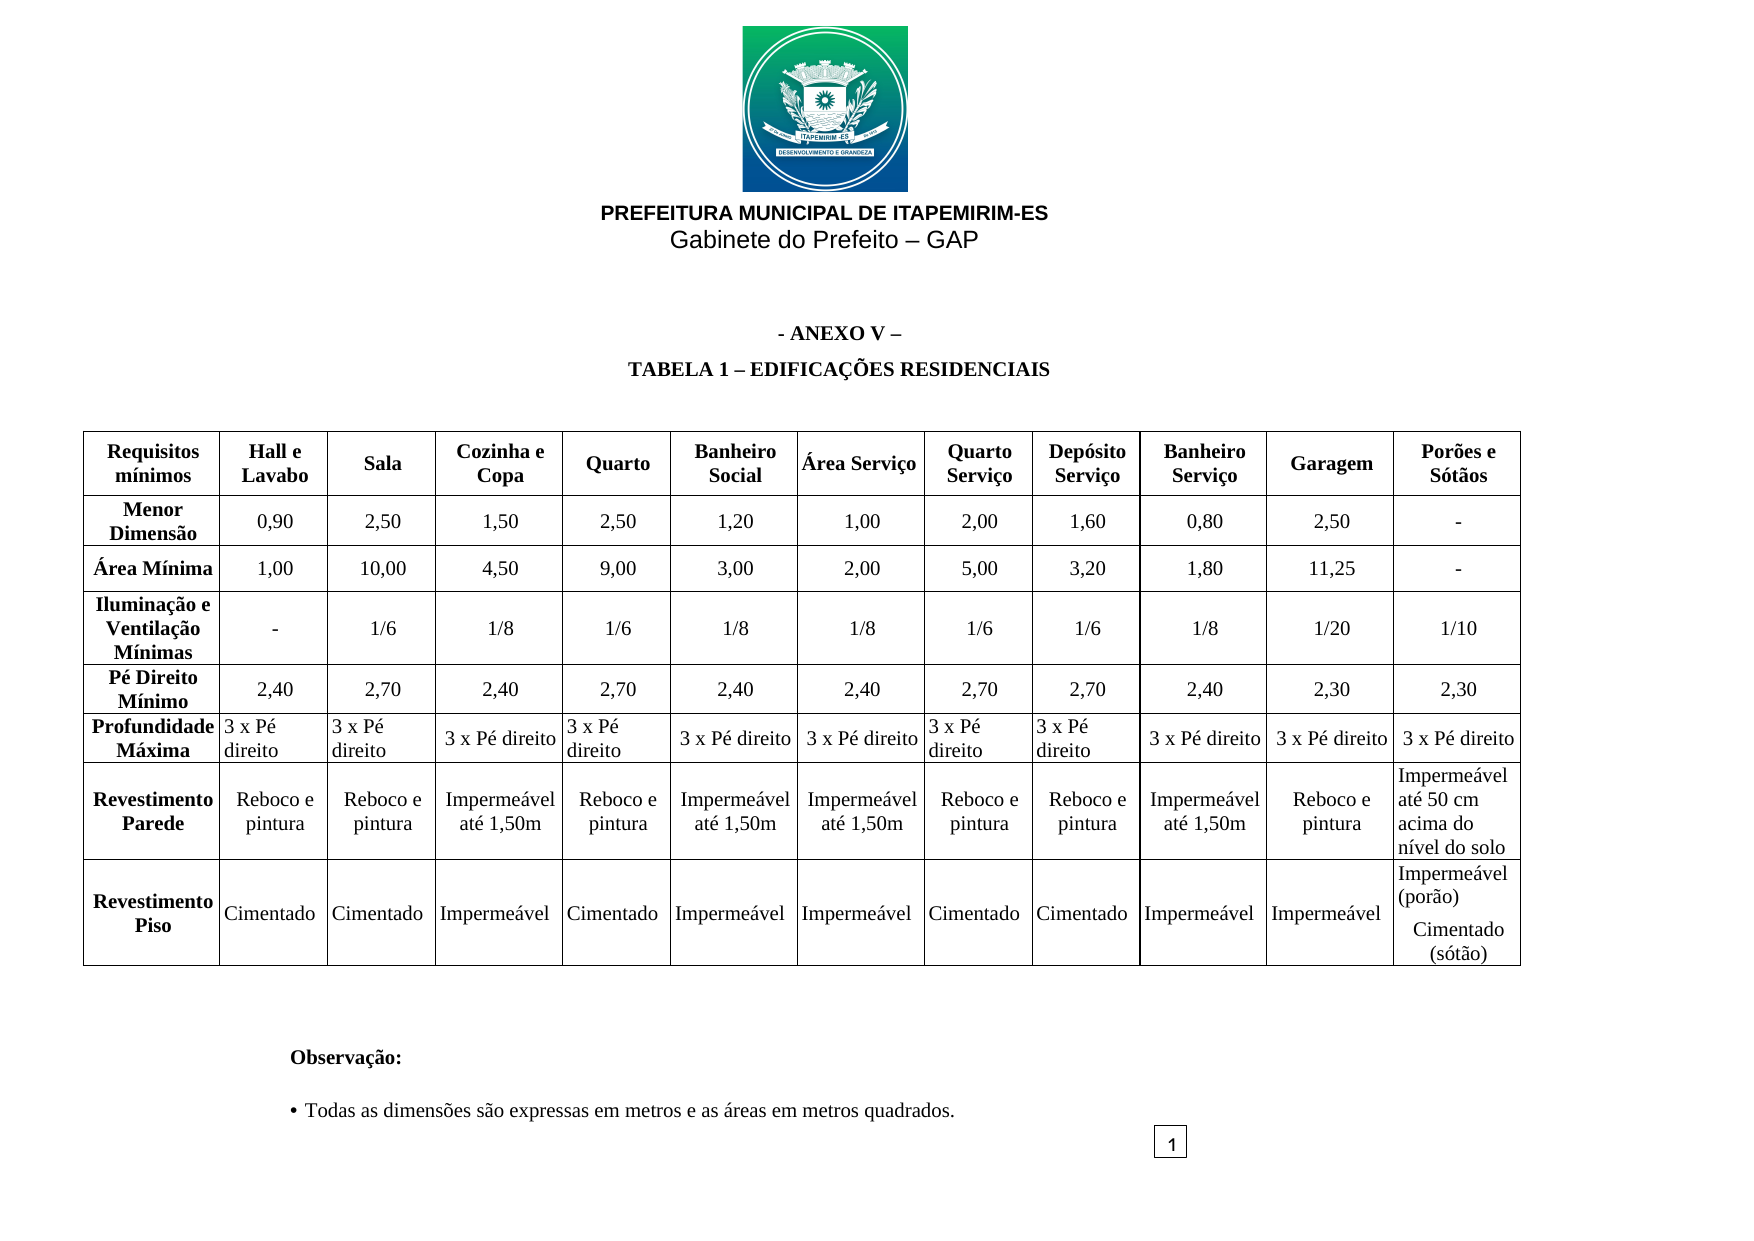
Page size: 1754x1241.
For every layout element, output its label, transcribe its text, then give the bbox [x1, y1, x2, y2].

table_cell Área Mínima [84, 546, 219, 591]
table_cell Impermeável até 1,50m [1141, 763, 1266, 859]
table_cell 2,50 [328, 496, 435, 545]
table_cell 5,00 [925, 546, 1032, 591]
table_cell 3,00 [671, 546, 797, 591]
table_cell 3 x Pé direito [1394, 714, 1520, 762]
picture [742, 26, 908, 143]
table_cell Impermeável (porão) Cimentado (sótão) [1394, 860, 1520, 965]
table_cell 1/8 [1141, 592, 1266, 664]
table_cell 3,20 [1033, 546, 1139, 591]
table_cell Impermeável até 1,50m [436, 763, 562, 859]
table_cell 1/8 [671, 592, 797, 664]
list Todas as dimensões são expressas em metros e as áreas em metros quadrados. [201, 1098, 1477, 1122]
table_cell 11,25 [1267, 546, 1393, 591]
table_cell 2,00 [925, 496, 1032, 545]
table_cell Revestimento Parede [84, 763, 219, 859]
table_cell 3 x Pé direito [1141, 714, 1266, 762]
table_header Banheiro Serviço [1141, 432, 1266, 495]
table_cell 2,30 [1267, 665, 1393, 713]
table_cell 1/8 [798, 592, 924, 664]
table_cell Cimentado [563, 860, 670, 965]
table_cell Revestimento Piso [84, 860, 219, 965]
table_cell 1/6 [1033, 592, 1139, 664]
table_cell Impermeável [436, 860, 562, 965]
table_cell 2,40 [220, 665, 327, 713]
table_header Quarto [563, 432, 670, 495]
table_cell 3 x Pé direito [436, 714, 562, 762]
text Observação: [201, 1044, 1477, 1069]
table_cell 1/10 [1394, 592, 1520, 664]
table_cell 3 x Pé direito [220, 714, 327, 762]
table_cell 1,00 [798, 496, 924, 545]
table_cell Cimentado [328, 860, 435, 965]
table_cell 3 x Pé direito [671, 714, 797, 762]
table_cell Impermeável até 1,50m [671, 763, 797, 859]
table_header Hall e Lavabo [220, 432, 327, 495]
table_cell 1/8 [436, 592, 562, 664]
table_header Sala [328, 432, 435, 495]
table_cell Reboco e pintura [1267, 763, 1393, 859]
table_cell 3 x Pé direito [328, 714, 435, 762]
table_cell 2,70 [328, 665, 435, 713]
table_cell Cimentado [1033, 860, 1139, 965]
table_cell 3 x Pé direito [1033, 714, 1139, 762]
table_header Área Serviço [798, 432, 924, 495]
table_cell Reboco e pintura [925, 763, 1032, 859]
table_cell Impermeável [671, 860, 797, 965]
table_cell 3 x Pé direito [1267, 714, 1393, 762]
table_cell Impermeável [1141, 860, 1266, 965]
table_cell 0,80 [1141, 496, 1266, 545]
text TABELA 1 – EDIFICAÇÕES RESIDENCIAIS [201, 356, 1477, 381]
table_header Quarto Serviço [925, 432, 1032, 495]
table_cell - [220, 592, 327, 664]
table_cell 2,70 [925, 665, 1032, 713]
table_cell 4,50 [436, 546, 562, 591]
table_header Cozinha e Copa [436, 432, 562, 495]
table_cell 1/6 [925, 592, 1032, 664]
table_cell 2,30 [1394, 665, 1520, 713]
table_cell 3 x Pé direito [925, 714, 1032, 762]
table_cell 1/20 [1267, 592, 1393, 664]
table_cell 1,20 [671, 496, 797, 545]
table_cell 2,40 [671, 665, 797, 713]
table_header Garagem [1267, 432, 1393, 495]
table_cell Impermeável até 50 cm acima do nível do solo [1394, 763, 1520, 859]
table_cell Reboco e pintura [1033, 763, 1139, 859]
table_cell 2,70 [563, 665, 670, 713]
table_cell Cimentado [220, 860, 327, 965]
table_cell Impermeável até 1,50m [798, 763, 924, 859]
table_cell Cimentado [925, 860, 1032, 965]
table_cell 1,60 [1033, 496, 1139, 545]
picture [742, 147, 908, 192]
table_cell Pé Direito Mínimo [84, 665, 219, 713]
table_cell - [1394, 496, 1520, 545]
table_cell Reboco e pintura [328, 763, 435, 859]
table_cell 0,90 [220, 496, 327, 545]
table_cell 1,50 [436, 496, 562, 545]
table_cell Impermeável [798, 860, 924, 965]
table_cell 3 x Pé direito [563, 714, 670, 762]
table_cell 2,50 [563, 496, 670, 545]
table_cell 10,00 [328, 546, 435, 591]
table_header Banheiro Social [671, 432, 797, 495]
table_cell 1/6 [328, 592, 435, 664]
table_cell 2,40 [798, 665, 924, 713]
table_cell 2,40 [436, 665, 562, 713]
table_cell 2,40 [1141, 665, 1266, 713]
table_cell 1,00 [220, 546, 327, 591]
table_cell 2,70 [1033, 665, 1139, 713]
table_cell Iluminação e Ventilação Mínimas [84, 592, 219, 664]
table_cell 9,00 [563, 546, 670, 591]
table_header Requisitos mínimos [84, 432, 219, 495]
table_header Depósito Serviço [1033, 432, 1139, 495]
table_header Porões e Sótãos [1394, 432, 1520, 495]
text - ANEXO V – [201, 320, 1477, 344]
table_cell Reboco e pintura [563, 763, 670, 859]
table_cell 2,00 [798, 546, 924, 591]
table_cell - [1394, 546, 1520, 591]
table_cell Menor Dimensão [84, 496, 219, 545]
table_cell Impermeável [1267, 860, 1393, 965]
table_cell Reboco e pintura [220, 763, 327, 859]
table_cell 2,50 [1267, 496, 1393, 545]
table_cell 1/6 [563, 592, 670, 664]
table_cell 1,80 [1141, 546, 1266, 591]
table_cell 3 x Pé direito [798, 714, 924, 762]
table_cell Profundidade Máxima [84, 714, 219, 762]
